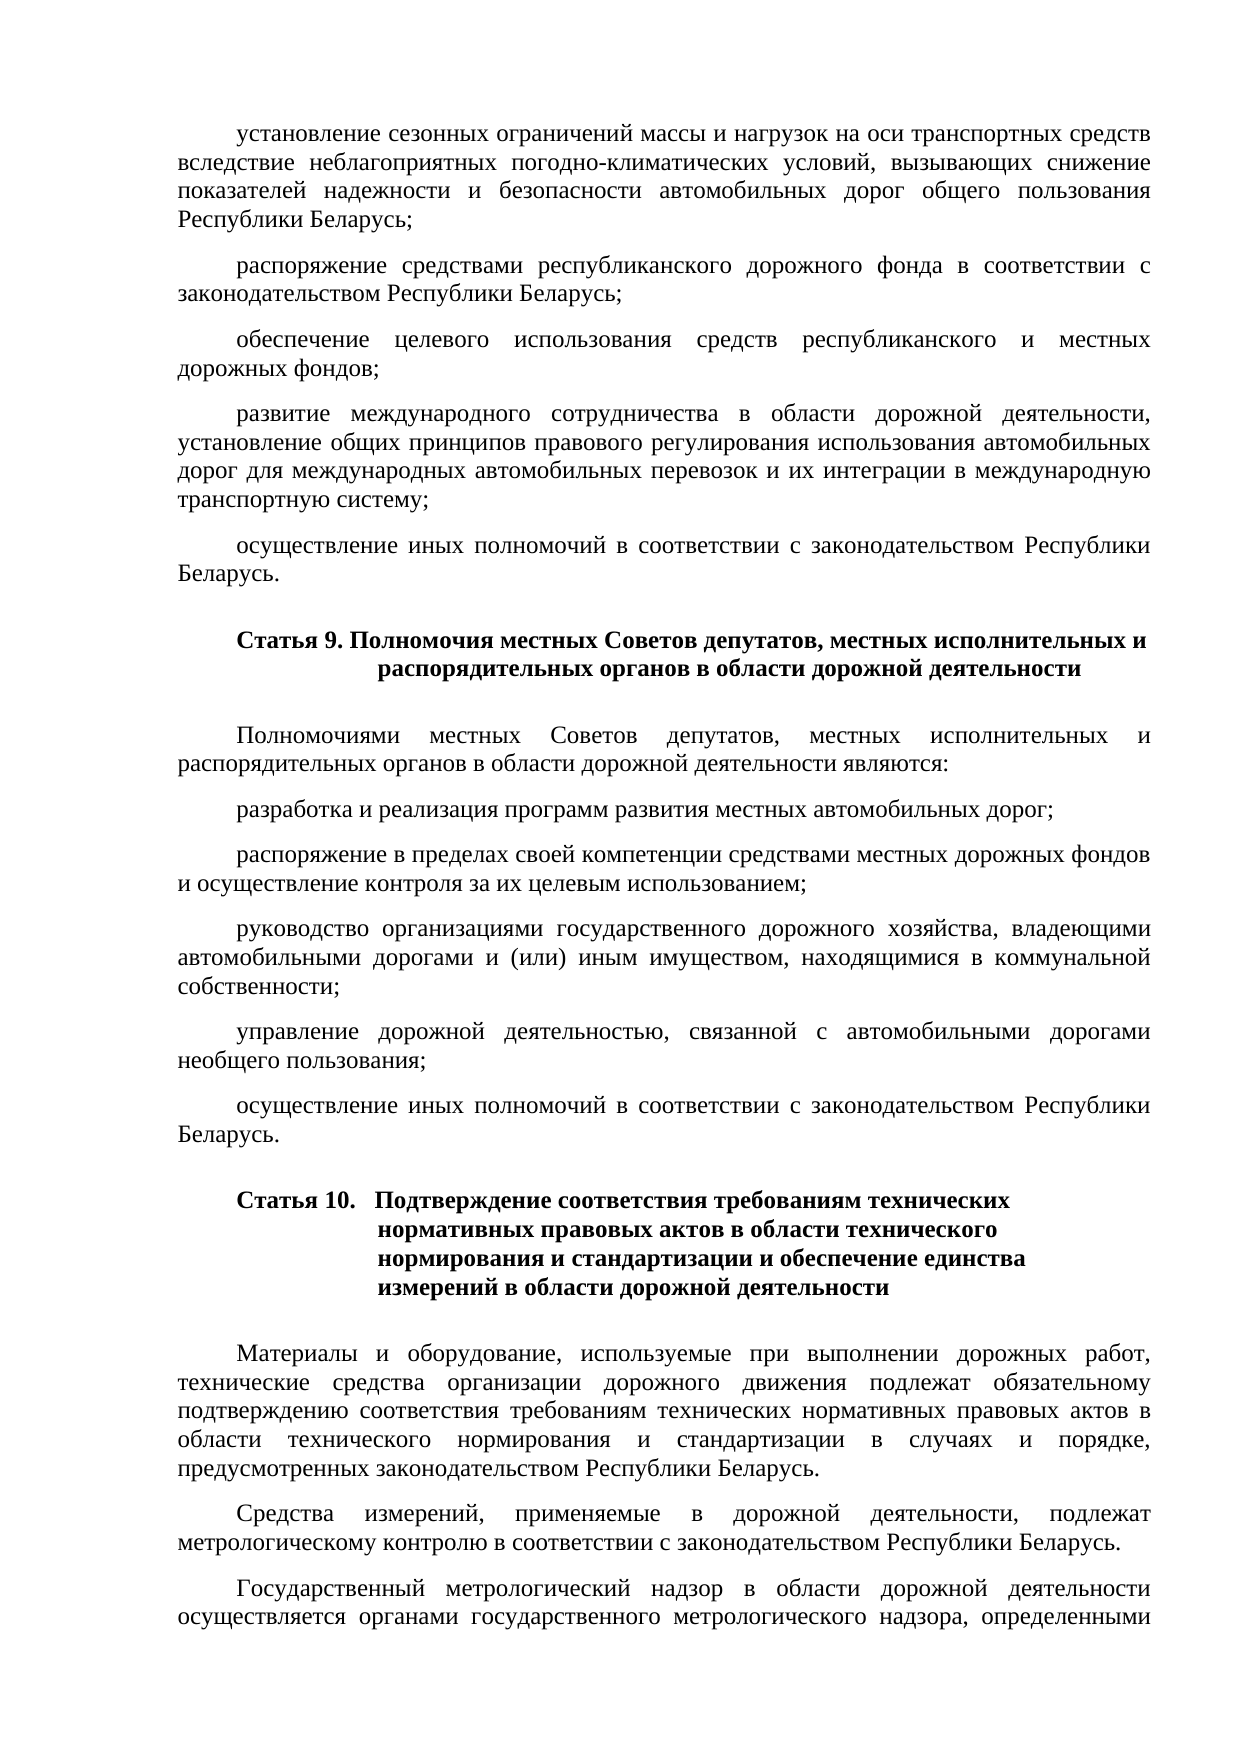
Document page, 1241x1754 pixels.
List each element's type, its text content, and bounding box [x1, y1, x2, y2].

text разработка и реализация программ развития местных автомобильных дорог; [177, 794, 1152, 823]
text Полномочиями местных Советов депутатов, местных исполнительных и распорядительных органов в области дорожной деятельности являются: [177, 720, 1152, 777]
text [177, 1573, 1152, 1630]
text осуществление иных полномочий в соответствии с законодательством Республики Беларусь. [177, 530, 1152, 587]
text развитие международного сотрудничества в области дорожной деятельности, установление общих принципов правового регулирования использования автомобильных дорог для международных автомобильных перевозок и их интеграции в международную транспортную систему; [177, 398, 1152, 513]
text Средства измерений, применяемые в дорожной деятельности, подлежат метрологическому контролю в соответствии с законодательством Республики Беларусь. [177, 1498, 1152, 1556]
text Материалы и оборудование, используемые при выполнении дорожных работ, технические средства организации дорожного движения подлежат обязательному подтверждению соответствия требованиям технических нормативных правовых актов в области технического нормирования и стандартизации в случаях и порядке, предусмотренных законодательством Республики Беларусь. [177, 1338, 1152, 1482]
text Статья 9. Полномочия местных Советов депутатов, местных исполнительных и распорядительных органов в области дорожной деятельности [236, 625, 1152, 682]
text установление сезонных ограничений массы и нагрузок на оси транспортных средств вследствие неблагоприятных погодно-климатических условий, вызывающих снижение показателей надежности и безопасности автомобильных дорог общего пользования Республики Беларусь; [177, 118, 1152, 233]
text распоряжение средствами республиканского дорожного фонда в соответствии с законодательством Республики Беларусь; [177, 250, 1152, 307]
text Статья 10. Подтверждение соответствия требованиям технических нормативных правовых актов в области технического нормирования и стандартизации и обеспечение единства измерений в области дорожной деятельности [236, 1186, 1152, 1301]
text обеспечение целевого использования средств республиканского и местных дорожных фондов; [177, 324, 1152, 381]
text управление дорожной деятельностью, связанной с автомобильными дорогами необщего пользования; [177, 1016, 1152, 1074]
text осуществление иных полномочий в соответствии с законодательством Республики Беларусь. [177, 1091, 1152, 1148]
text распоряжение в пределах своей компетенции средствами местных дорожных фондов и осуществление контроля за их целевым использованием; [177, 839, 1152, 897]
text руководство организациями государственного дорожного хозяйства, владеющими автомобильными дорогами и (или) иным имуществом, находящимися в коммунальной собственности; [177, 913, 1152, 1000]
